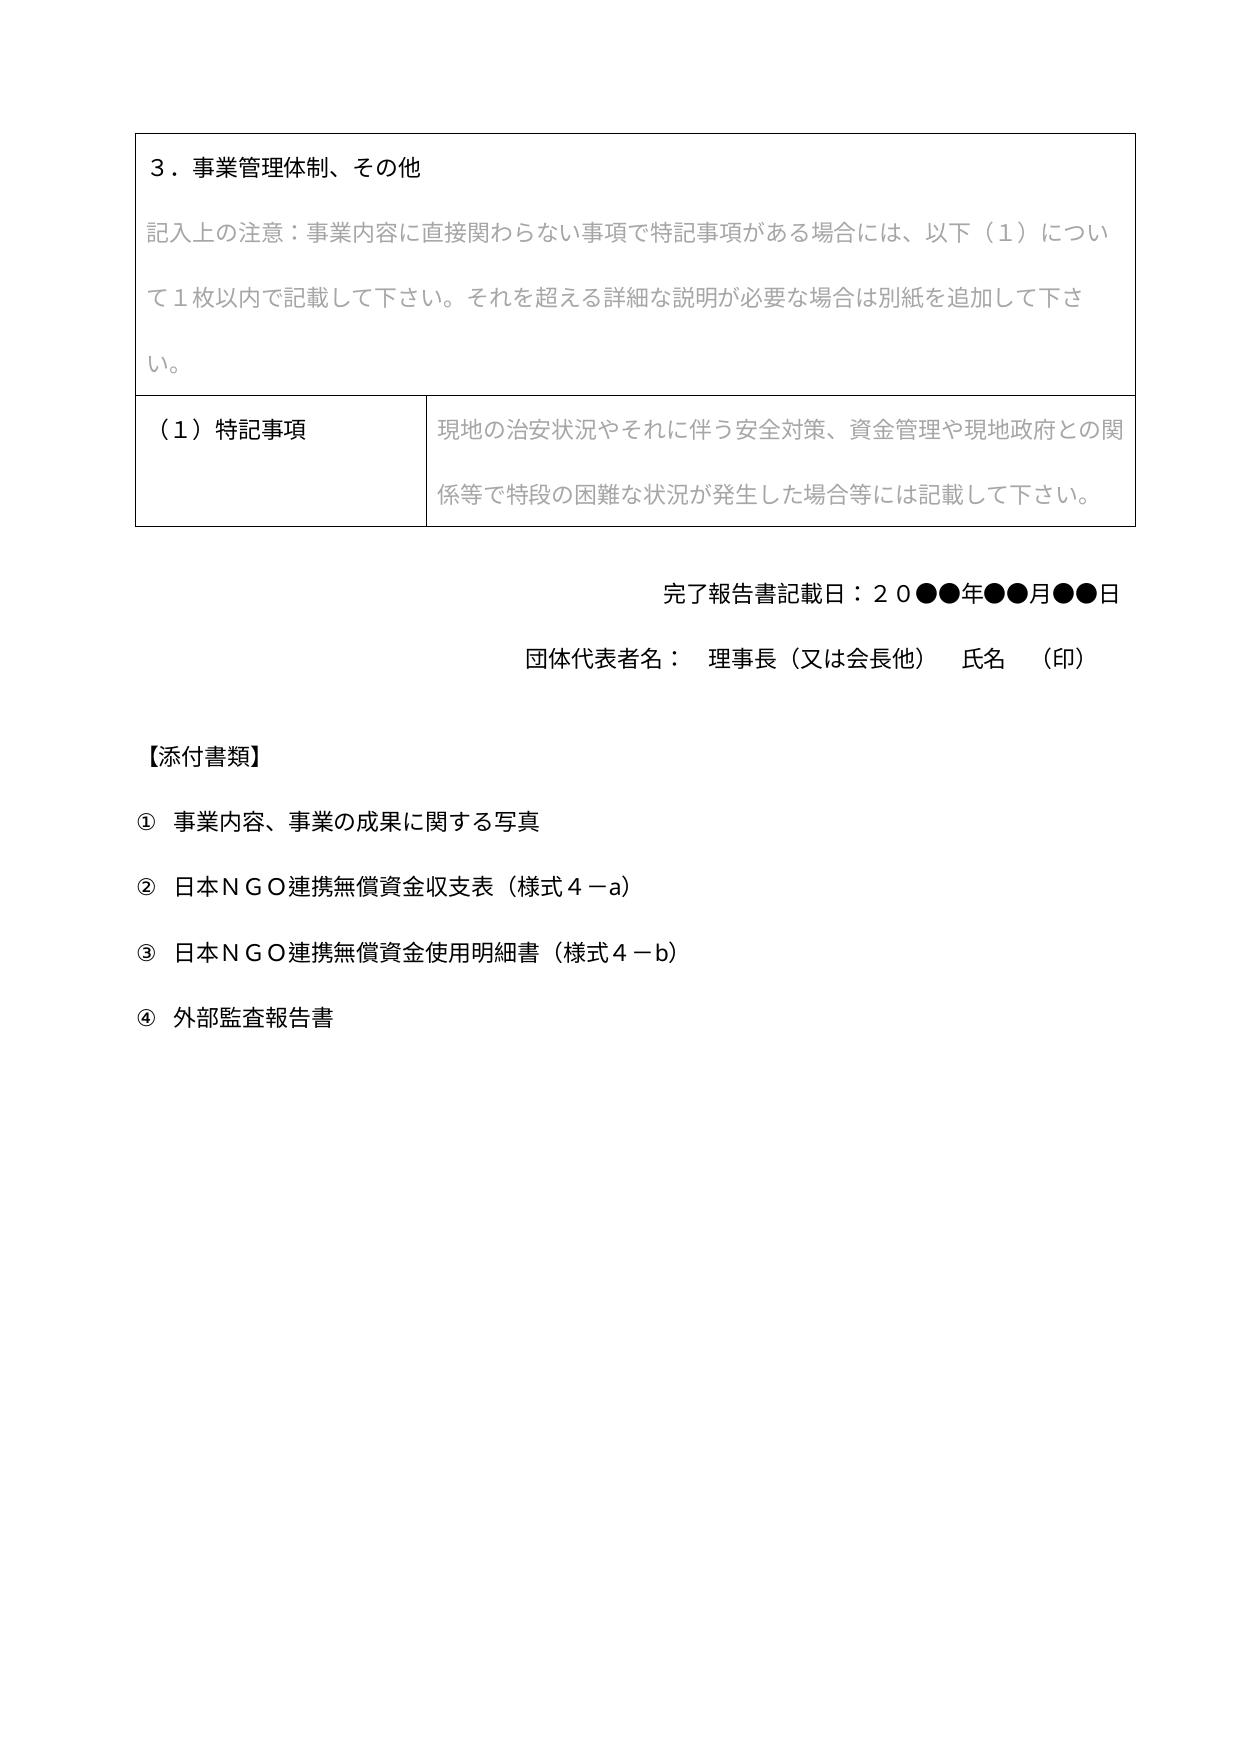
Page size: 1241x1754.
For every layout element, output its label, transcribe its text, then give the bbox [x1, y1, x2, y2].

list 外部監査報告書 [136, 984, 1140, 1049]
text 完了報告書記載日：２０●●年●●月●●日 [136, 560, 1140, 625]
table_cell 現地の治安状況やそれに伴う安全対策、資金管理や現地政府との関係等で特段の困難な状況が発生した場合等には記載して下さい。 [427, 396, 1135, 526]
text 団体代表者名： 理事長（又は会長他） 氏名 （印） [136, 625, 1140, 690]
list 事業内容、事業の成果に関する写真 [136, 788, 1140, 853]
table_cell （１）特記事項 [136, 396, 426, 526]
table_header ３．事業管理体制、その他 記入上の注意：事業内容に直接関わらない事項で特記事項がある場合には、以下（１）について１枚以内で記載して下さい。それを超える詳細な説明が必要な場合は別紙を追加して下さい。 [136, 134, 1135, 395]
list 日本ＮＧＯ連携無償資金使用明細書（様式４－b） [136, 918, 1140, 984]
list 日本ＮＧＯ連携無償資金収支表（様式４－a） [136, 853, 1140, 918]
text 【添付書類】 [136, 723, 1140, 788]
